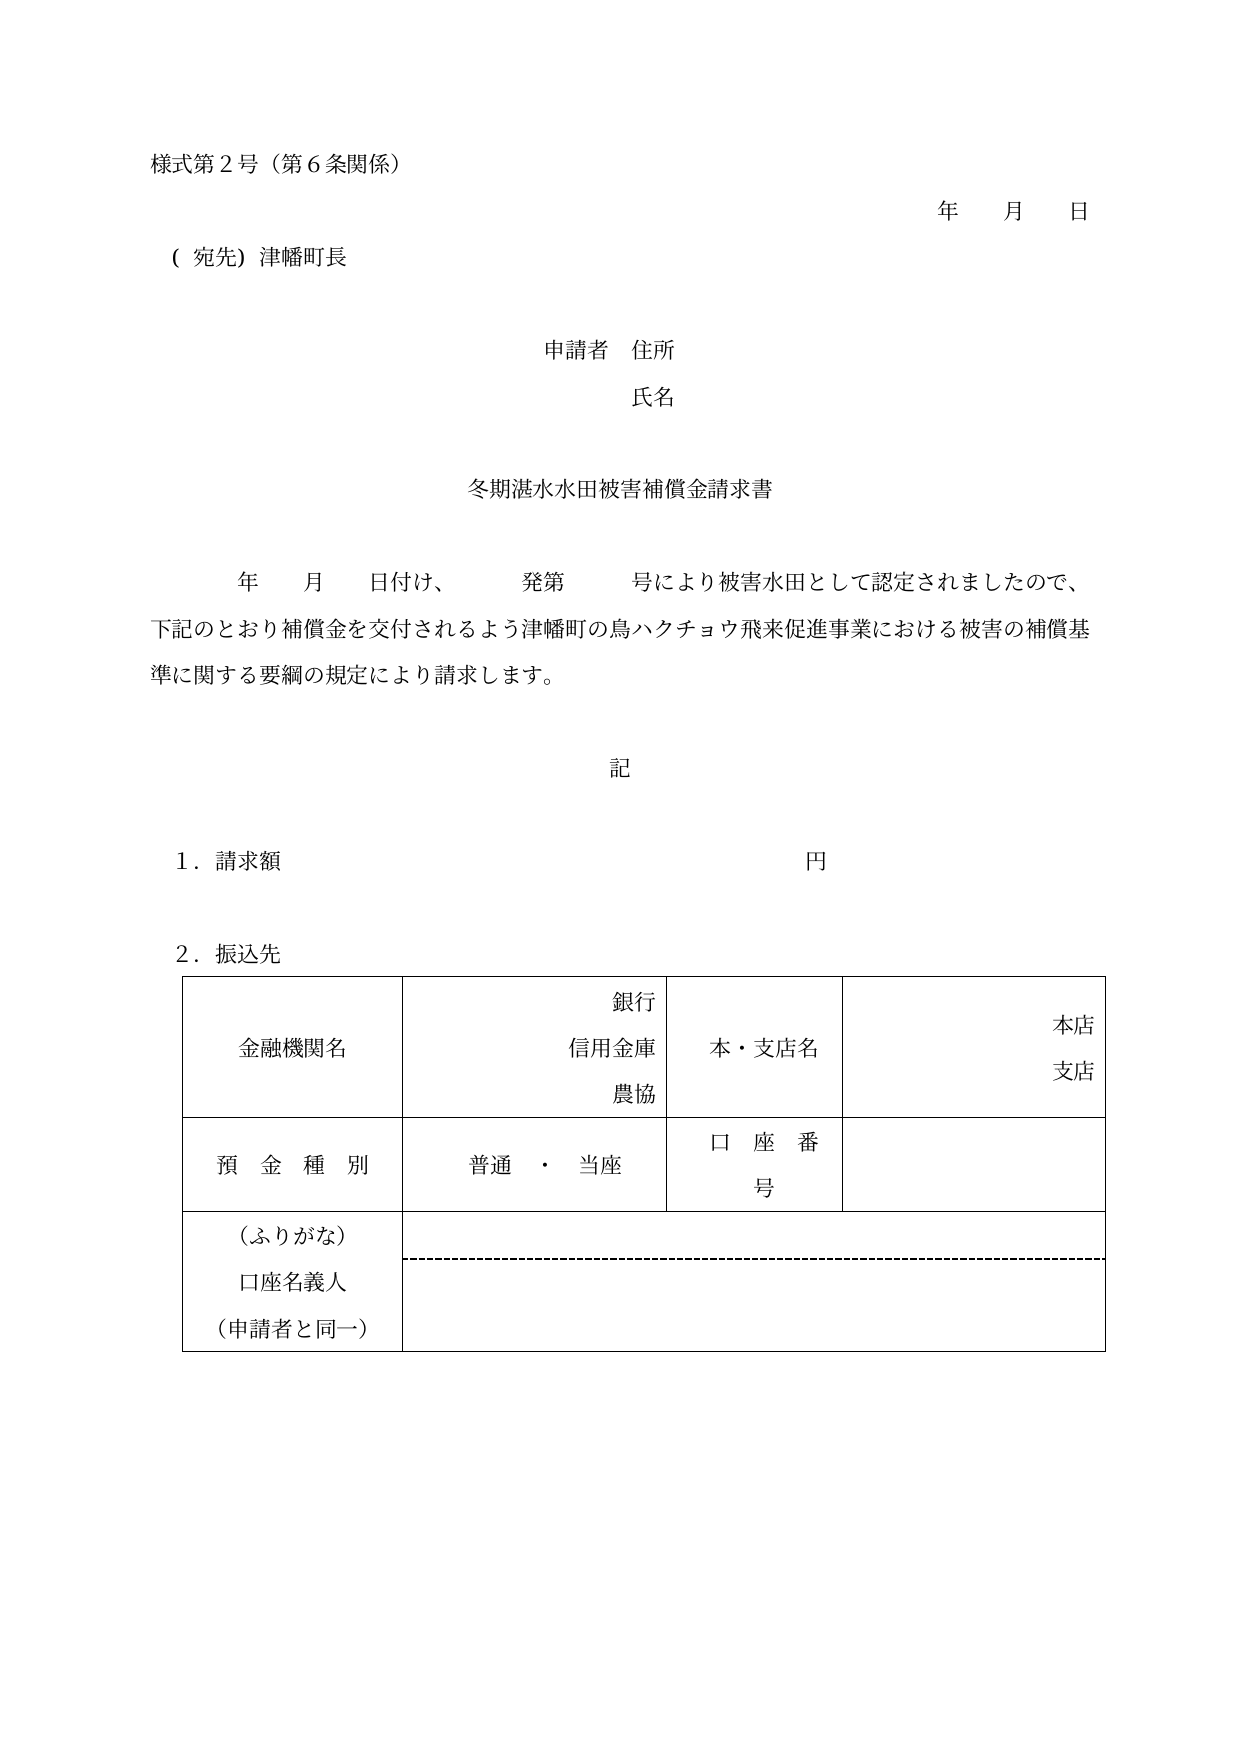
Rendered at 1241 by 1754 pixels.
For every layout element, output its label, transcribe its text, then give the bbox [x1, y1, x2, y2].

table_header 銀行 信用金庫 農協 [403, 977, 666, 1117]
text 氏名 [150, 372, 1090, 419]
table_header 金融機関名 [183, 977, 402, 1117]
text 冬期湛水水田被害補償金請求書 [150, 465, 1090, 512]
text 年 月 日 [150, 186, 1090, 233]
table_cell 口 座 番 号 [667, 1118, 842, 1211]
text １．請求額 円 [150, 837, 1090, 883]
table_cell [403, 1212, 1105, 1258]
table_cell 預 金 種 別 [183, 1118, 402, 1211]
text ２．振込先 [150, 930, 1068, 976]
text (宛先)津幡町長 [150, 233, 1090, 279]
table_cell [843, 1118, 1105, 1211]
table_cell [403, 1258, 1105, 1351]
table_header 本店 支店 [843, 977, 1105, 1117]
table_cell 普通 ・ 当座 [403, 1118, 666, 1211]
table_cell （ふりがな） 口座名義人 （申請者と同一） [183, 1212, 402, 1351]
text 申請者 住所 [150, 326, 1090, 372]
table_header 本・支店名 [667, 977, 842, 1117]
text 年 月 日付け、 発第 号により被害水田として認定されましたので、下記のとおり補償金を交付されるよう津幡町の鳥ハクチョウ飛来促進事業における被害の補償基準に関する要綱の規定により請求します。 [150, 558, 1090, 697]
text 様式第２号（第６条関係） [150, 140, 1090, 186]
text 記 [150, 744, 1090, 790]
